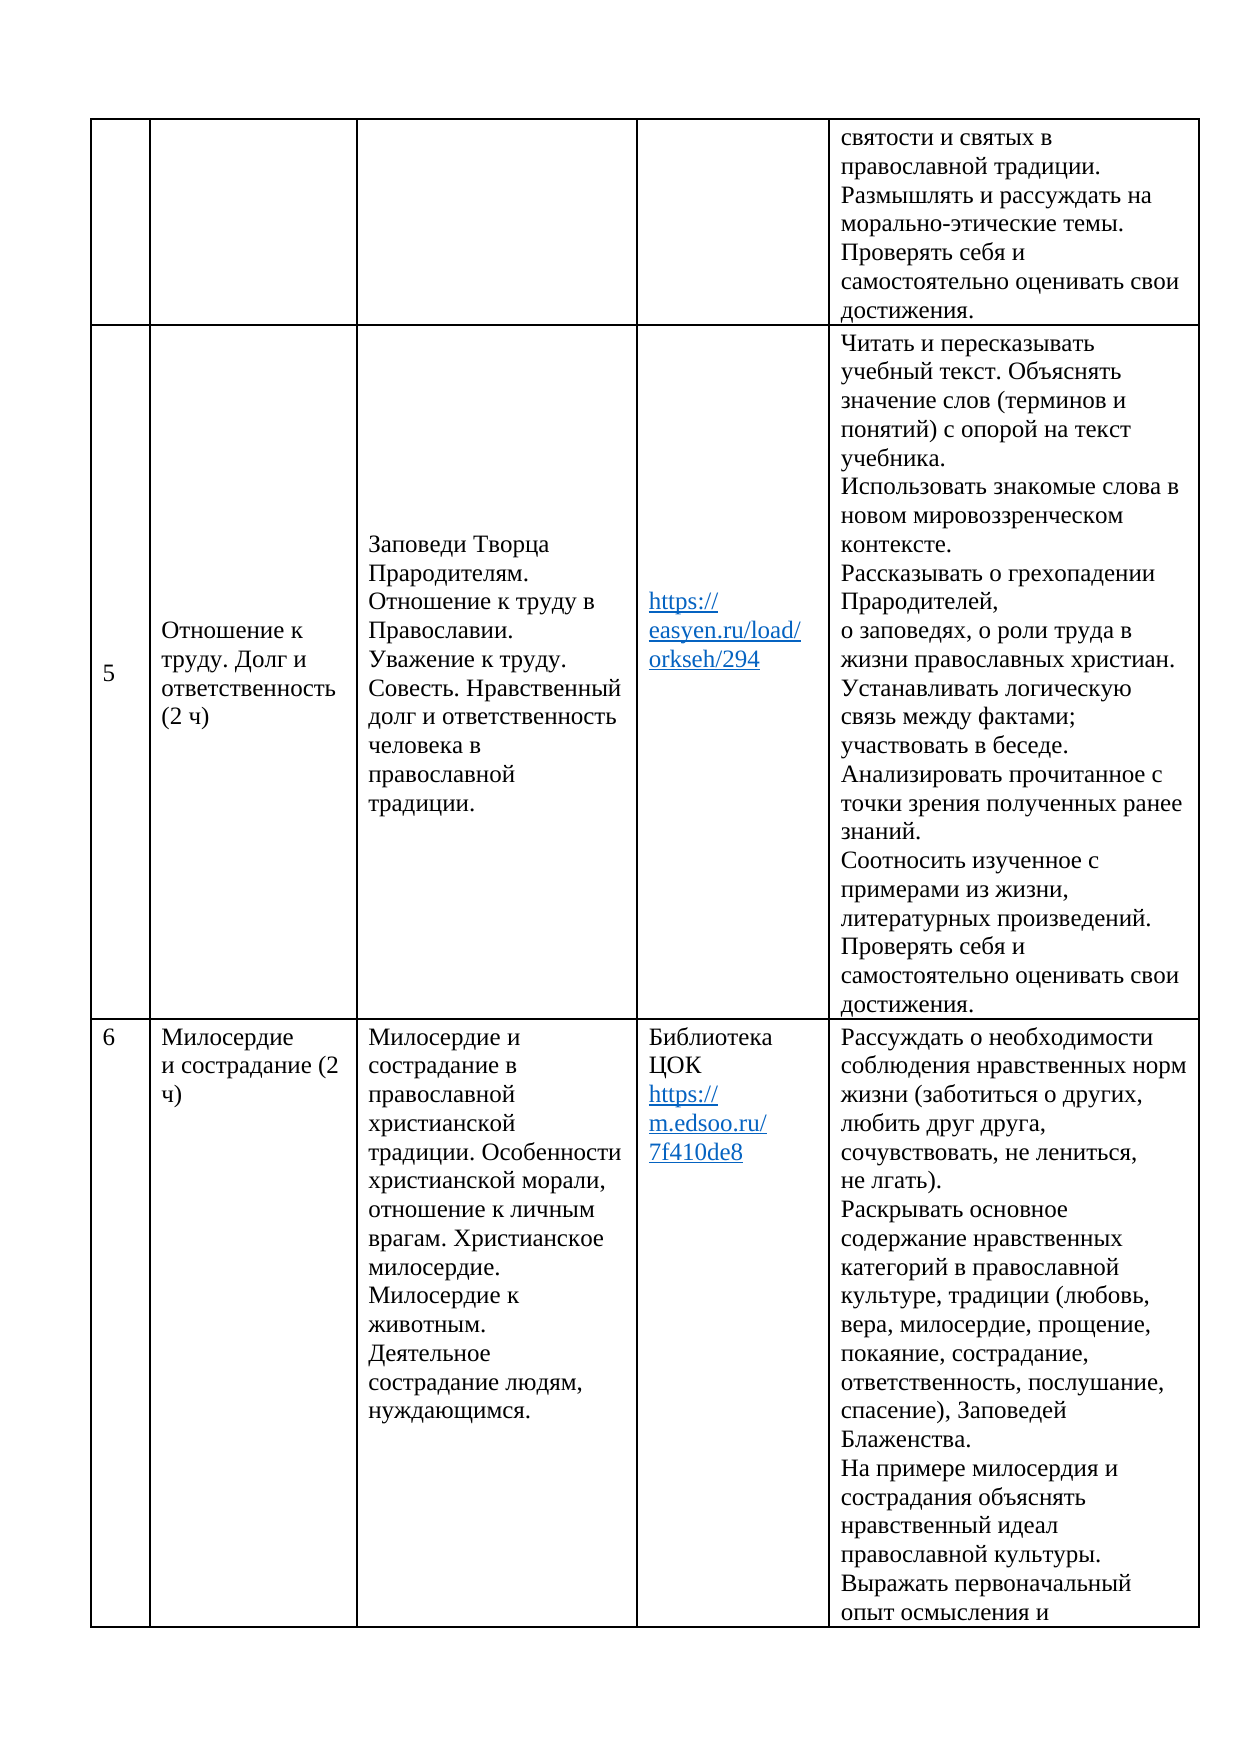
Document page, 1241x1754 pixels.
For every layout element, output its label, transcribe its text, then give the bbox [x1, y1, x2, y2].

table_cell 4 [92, 120, 149, 323]
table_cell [358, 1020, 636, 1626]
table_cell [638, 1020, 828, 1626]
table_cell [830, 120, 1198, 323]
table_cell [638, 120, 828, 323]
table_cell 6 [92, 1020, 149, 1626]
table_cell https://easyen.ru/load/orkseh/294 [638, 326, 828, 1018]
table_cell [151, 120, 356, 323]
table_cell Отношение к труду. Долг и ответственность (2 ч) [151, 326, 356, 1018]
table_cell Читать и пересказывать учебный текст. Объяснять значение слов (терминов и понятий) с опорой на текст учебника. Использовать знакомые слова в новом мировоззренческом контексте. Рассказывать о грехопадении Прародителей, о заповедях, о роли труда в жизни православных христиан. Устанавливать логическую связь между фактами; участвовать в беседе. Анализировать прочитанное с точки зрения полученных ранее знаний. Соотносить изученное с примерами из жизни, литературных произведений. Проверять себя и самостоятельно оценивать свои достижения. [830, 326, 1198, 1018]
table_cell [830, 1020, 1198, 1626]
table_cell Заповеди Творца Прародителям. Отношение к труду в Православии. Уважение к труду. Совесть. Нравственный долг и ответственность человека в православной традиции. [358, 326, 636, 1018]
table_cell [151, 1020, 356, 1626]
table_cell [358, 120, 636, 323]
table_cell 5 [92, 326, 149, 1018]
